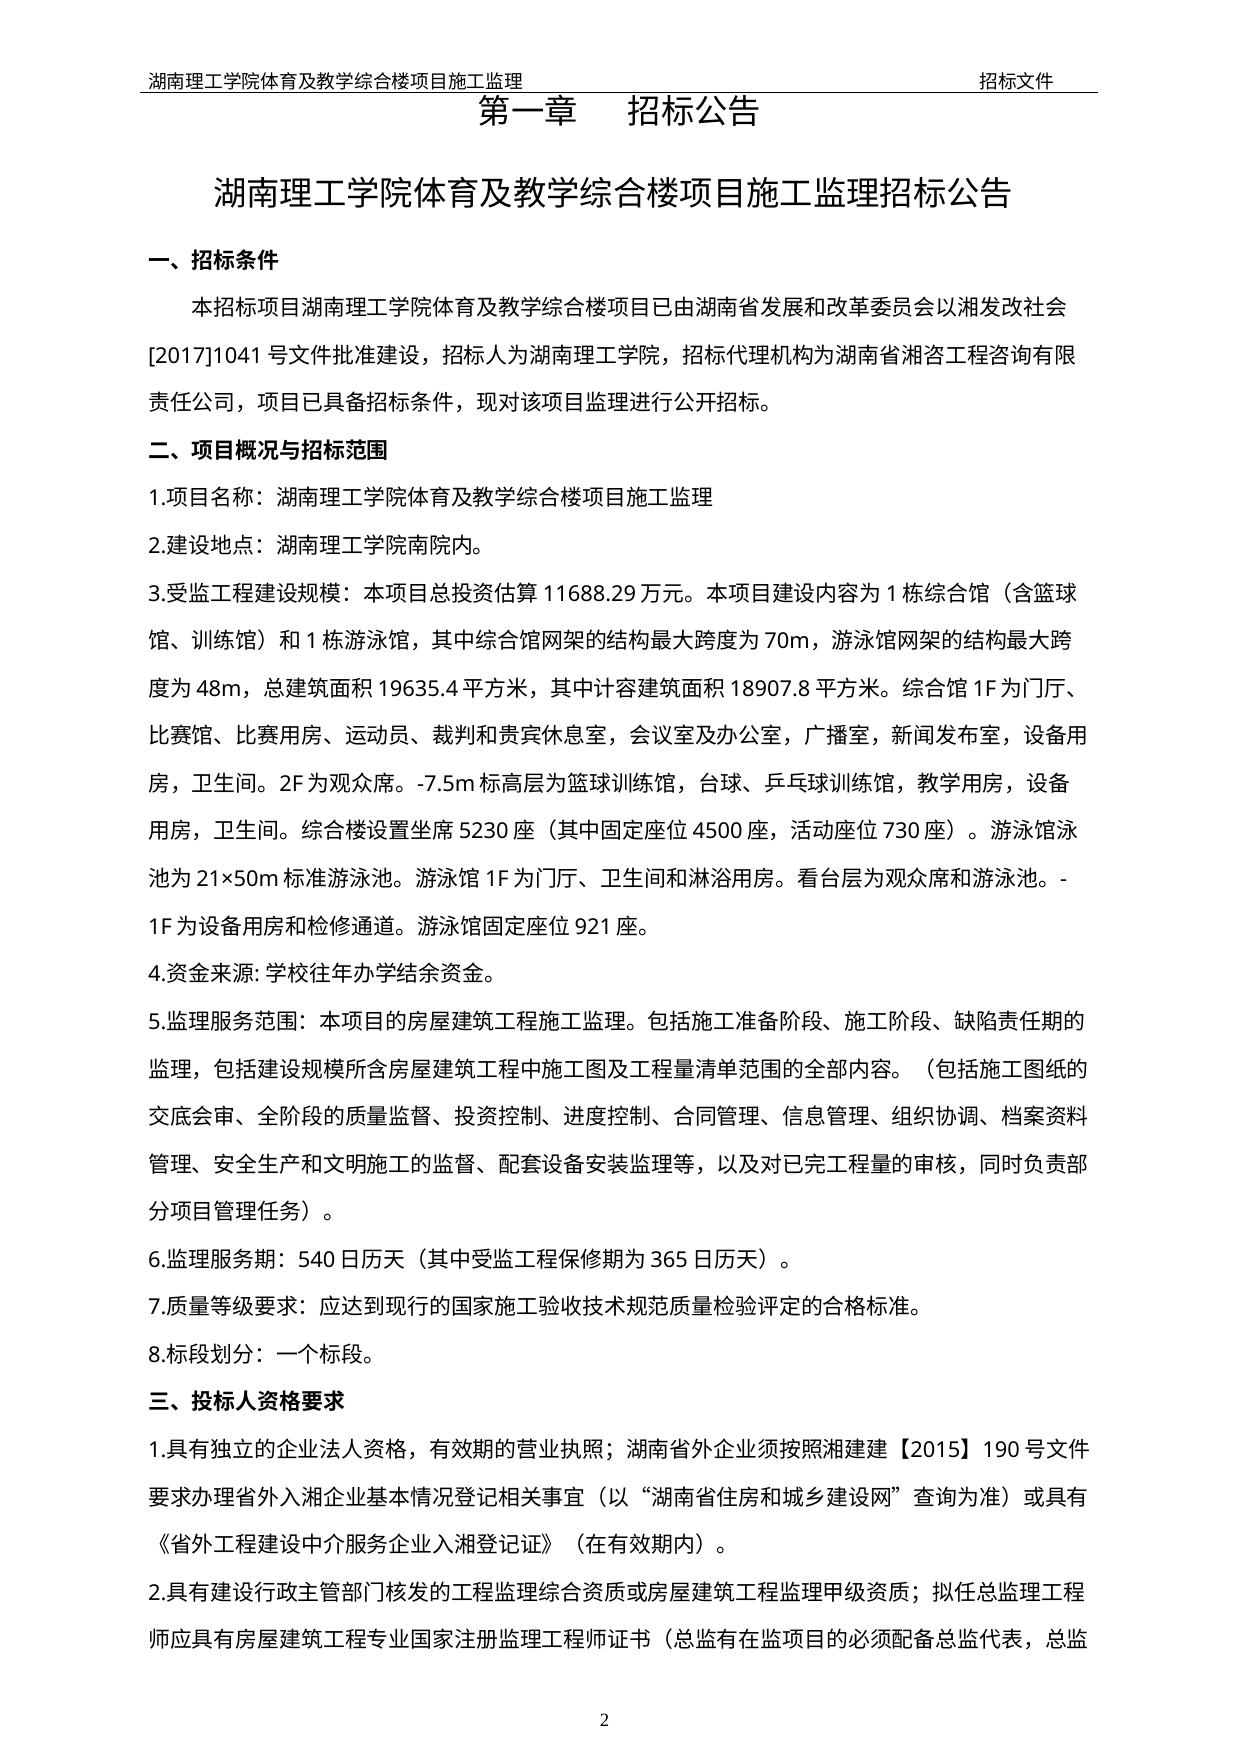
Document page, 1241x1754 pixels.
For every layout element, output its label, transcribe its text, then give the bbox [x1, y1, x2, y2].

text 6.监理服务期：540日历天（其中受监工程保修期为365日历天）。 [148, 1242, 1090, 1273]
text 3.受监工程建设规模：本项目总投资估算11688.29万元。本项目建设内容为1栋综合馆（含篮球馆、训练馆）和1栋游泳馆，其中综合馆网架的结构最大跨度为70m，游泳馆网架的结构最大跨度为48m，总建筑面积19635.4平方米，其中计容建筑面积18907.8平方米。综合馆1F为门厅、比赛馆、比赛用房、运动员、裁判和贵宾休息室，会议室及办公室，广播室，新闻发布室，设备用房，卫生间。2F为观众席。-7.5m标高层为篮球训练馆，台球、乒乓球训练馆，教学用房，设备用房，卫生间。综合楼设置坐席5230座（其中固定座位4500座，活动座位730座）。游泳馆泳池为21×50m标准游泳池。游泳馆1F为门厅、卫生间和淋浴用房。看台层为观众席和游泳池。-1F为设备用房和检修通道。游泳馆固定座位921座。 [148, 576, 1090, 941]
text 4.资金来源: 学校往年办学结余资金。 [148, 956, 1090, 988]
text 本招标项目湖南理工学院体育及教学综合楼项目已由湖南省发展和改革委员会以湘发改社会[2017]1041号文件批准建设，招标人为湖南理工学院，招标代理机构为湖南省湘咨工程咨询有限责任公司，项目已具备招标条件，现对该项目监理进行公开招标。 [148, 290, 1090, 417]
text 5.监理服务范围：本项目的房屋建筑工程施工监理。包括施工准备阶段、施工阶段、缺陷责任期的监理，包括建设规模所含房屋建筑工程中施工图及工程量清单范围的全部内容。（包括施工图纸的交底会审、全阶段的质量监督、投资控制、进度控制、合同管理、信息管理、组织协调、档案资料管理、安全生产和文明施工的监督、配套设备安装监理等，以及对已完工程量的审核，同时负责部分项目管理任务）。 [148, 1004, 1090, 1226]
text 第一章 招标公告 [148, 93, 1090, 132]
text 1.具有独立的企业法人资格，有效期的营业执照；湖南省外企业须按照湘建建【2015】190号文件要求办理省外入湘企业基本情况登记相关事宜（以“湖南省住房和城乡建设网”查询为准）或具有《省外工程建设中介服务企业入湘登记证》（在有效期内）。 [148, 1432, 1090, 1559]
text 三、投标人资格要求 [148, 1384, 1090, 1416]
text 二、项目概况与招标范围 [148, 433, 1090, 464]
text 8.标段划分：一个标段。 [148, 1337, 1090, 1368]
text 一、招标条件 [148, 243, 1090, 274]
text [148, 1574, 1090, 1654]
text 7.质量等级要求：应达到现行的国家施工验收技术规范质量检验评定的合格标准。 [148, 1289, 1090, 1321]
text 1.项目名称：湖南理工学院体育及教学综合楼项目施工监理 [148, 480, 1090, 512]
text 2.建设地点：湖南理工学院南院内。 [148, 528, 1090, 560]
text 湖南理工学院体育及教学综合楼项目施工监理招标公告 [148, 175, 1078, 213]
